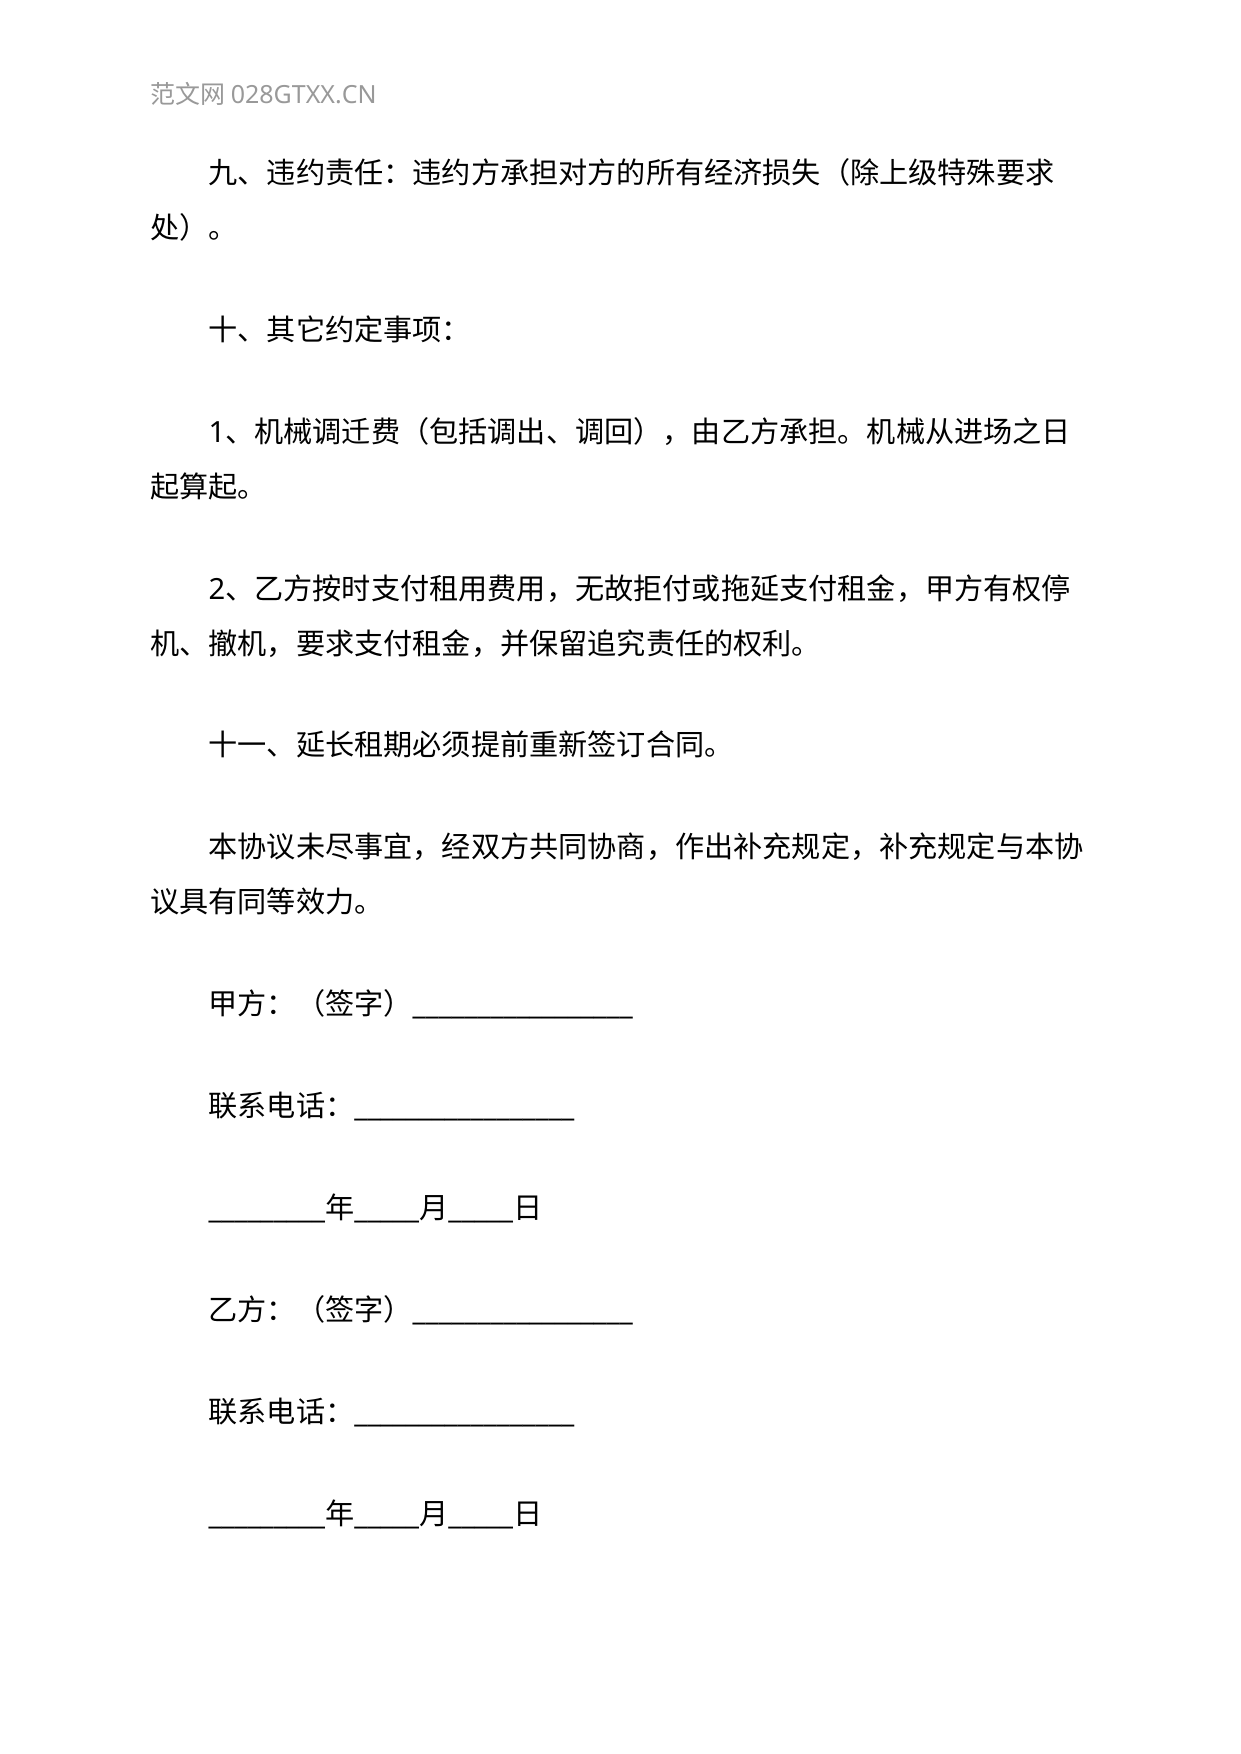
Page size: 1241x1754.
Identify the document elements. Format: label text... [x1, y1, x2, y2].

text _________年_____月_____日 [150, 1184, 1090, 1227]
text 九、违约责任：违约方承担对方的所有经济损失（除上级特殊要求处）。 [150, 150, 1090, 247]
text 1、机械调迁费（包括调出、调回），由乙方承担。机械从进场之日起算起。 [150, 408, 1090, 506]
text 2、乙方按时支付租用费用，无故拒付或拖延支付租金，甲方有权停机、撤机，要求支付租金，并保留追究责任的权利。 [150, 565, 1090, 662]
text 甲方：（签字）_________________ [150, 980, 1090, 1023]
text 联系电话：_________________ [150, 1388, 1090, 1431]
text 乙方：（签字）_________________ [150, 1286, 1090, 1329]
text 十、其它约定事项： [150, 307, 1090, 349]
text 联系电话：_________________ [150, 1082, 1090, 1125]
text 本协议未尽事宜，经双方共同协商，作出补充规定，补充规定与本协议具有同等效力。 [150, 824, 1090, 921]
text _________年_____月_____日 [150, 1490, 1090, 1533]
text 十一、延长租期必须提前重新签订合同。 [150, 722, 1090, 764]
